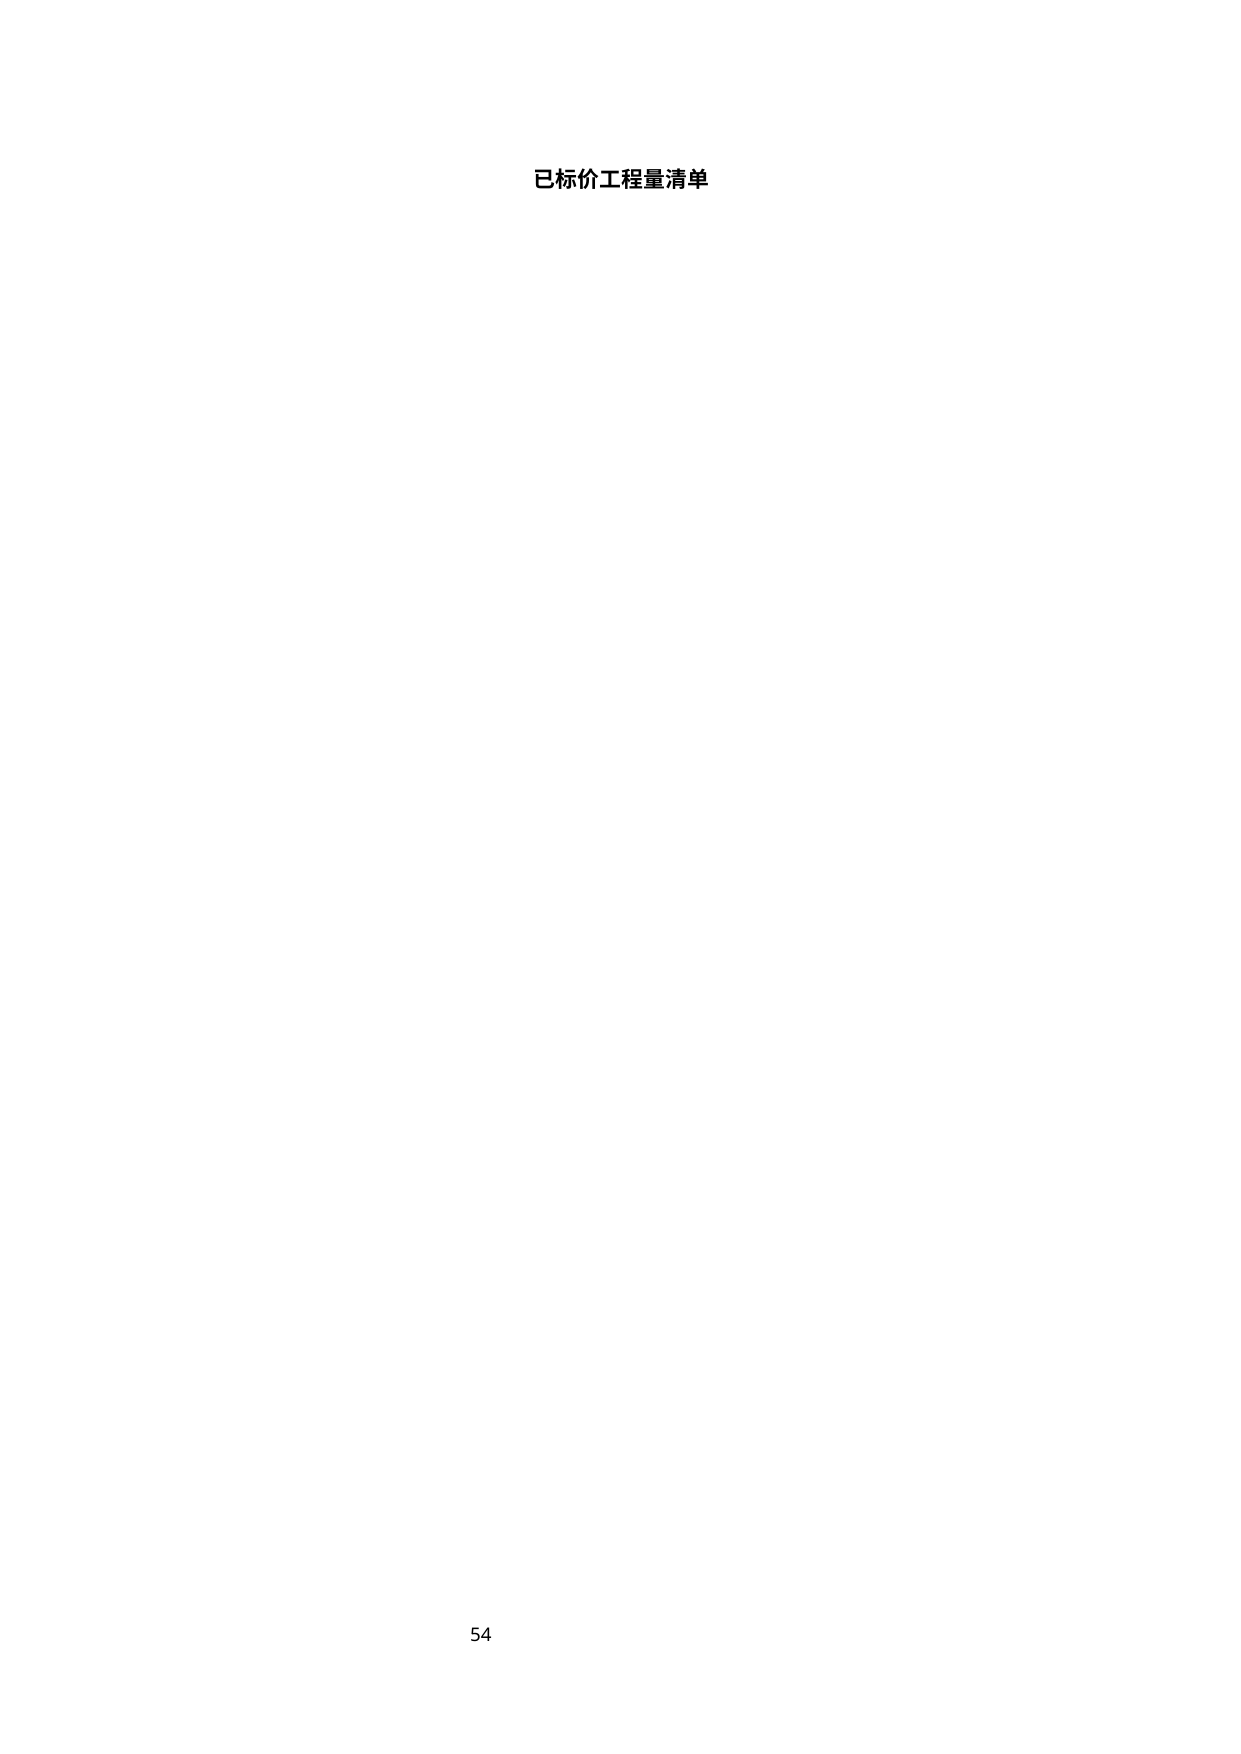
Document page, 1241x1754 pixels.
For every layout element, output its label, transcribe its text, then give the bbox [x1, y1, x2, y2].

text 已标价工程量清单 [118, 162, 1124, 194]
